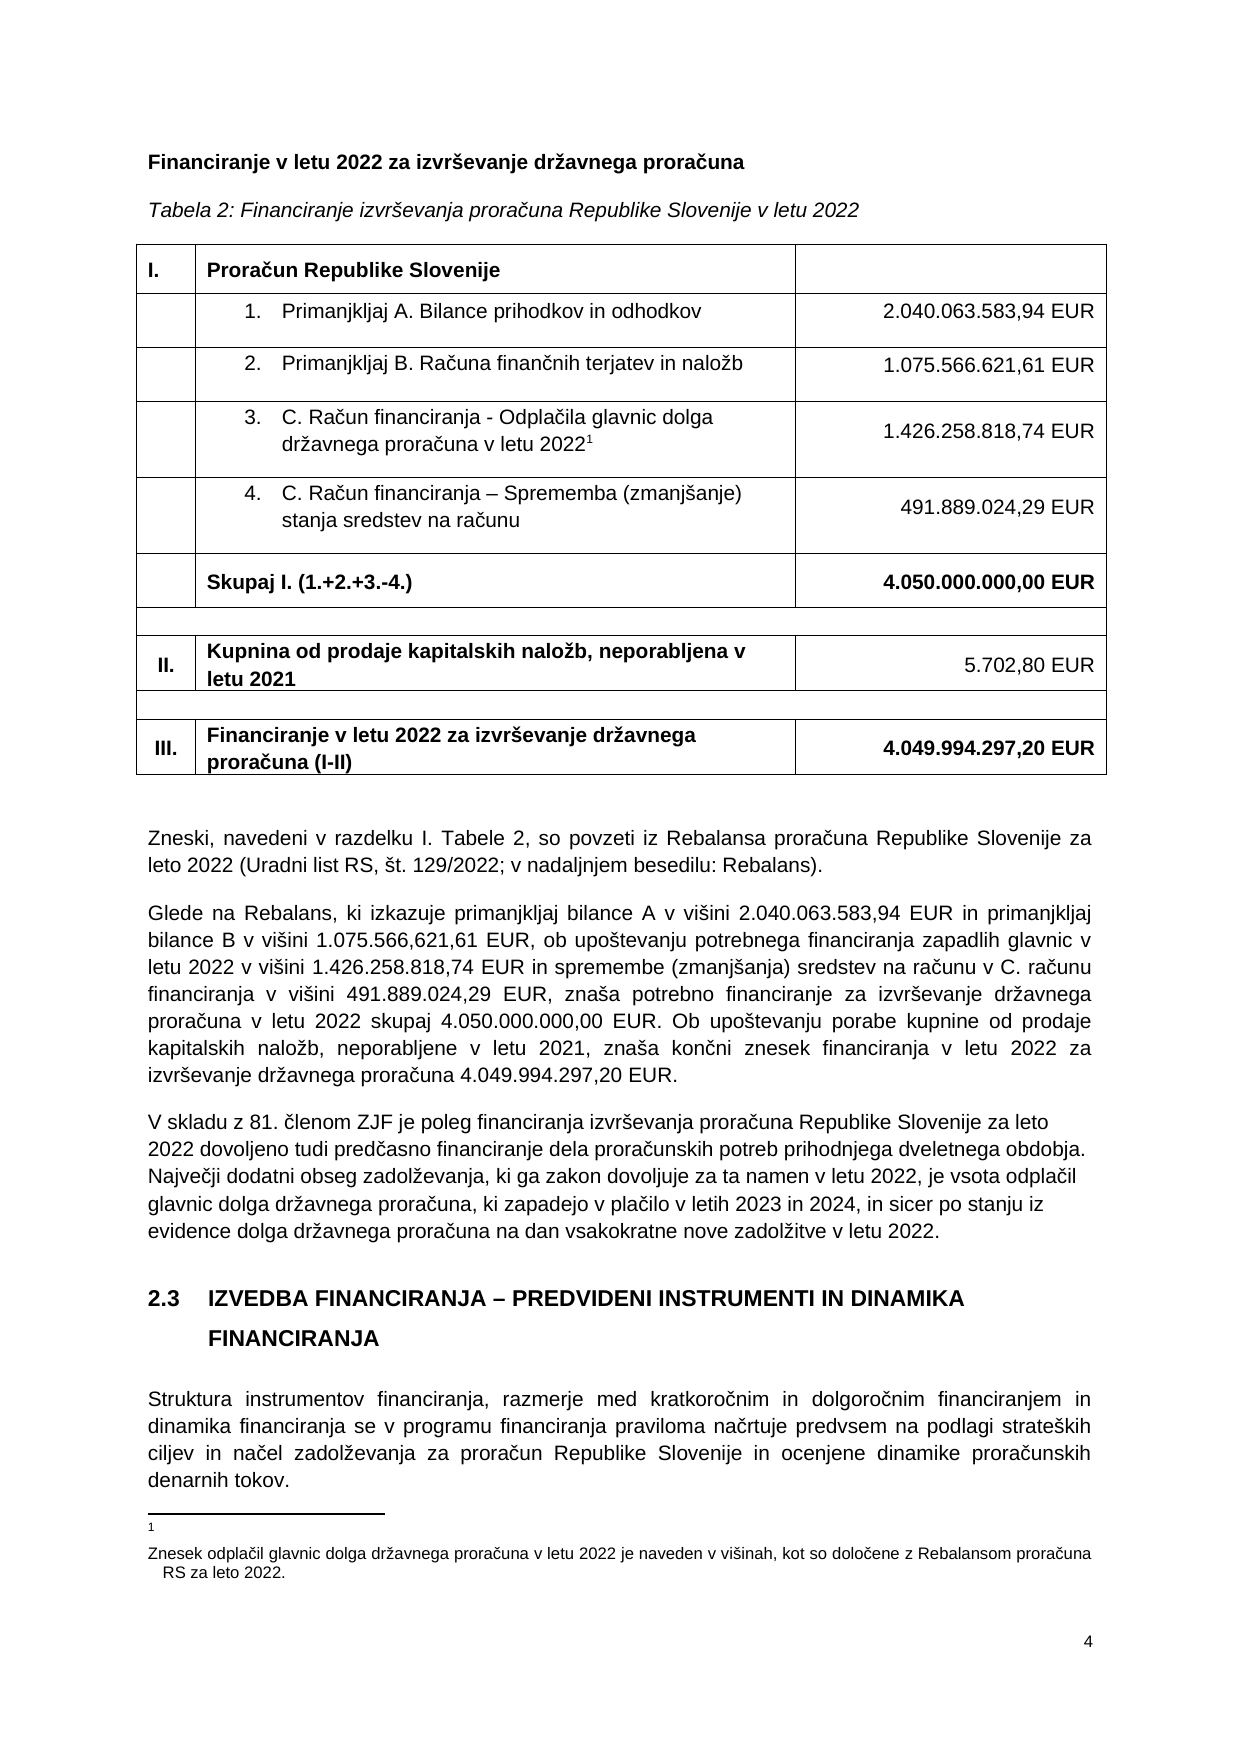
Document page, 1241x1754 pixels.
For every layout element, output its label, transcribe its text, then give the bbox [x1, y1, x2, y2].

text V skladu z 81. členom ZJF je poleg financiranja izvrševanja proračuna Republike Slovenije za leto 2022 dovoljeno tudi predčasno financiranje dela proračunskih potreb prihodnjega dveletnega obdobja. Največji dodatni obseg zadolževanja, ki ga zakon dovoljuje za ta namen v letu 2022, je vsota odplačil glavnic dolga državnega proračuna, ki zapadejo v plačilo v letih 2023 in 2024, in sicer po stanju iz evidence dolga državnega proračuna na dan vsakokratne nove zadolžitve v letu 2022. [148, 1108, 1093, 1243]
table_cell 2.040.063.583,94 EUR [796, 294, 1106, 347]
table_cell Skupaj I. (1.+2.+3.-4.) [196, 554, 795, 607]
text Glede na Rebalans, ki izkazuje primanjkljaj bilance A v višini 2.040.063.583,94 EUR in primanjkljaj bilance B v višini 1.075.566,621,61 EUR, ob upoštevanju potrebnega financiranja zapadlih glavnic v letu 2022 v višini 1.426.258.818,74 EUR in spremembe (zmanjšanja) sredstev na računu v C. računu financiranja v višini 491.889.024,29 EUR, znaša potrebno financiranje za izvrševanje državnega proračuna v letu 2022 skupaj 4.050.000.000,00 EUR. Ob upoštevanju porabe kupnine od prodaje kapitalskih naložb, neporabljene v letu 2021, znaša končni znesek financiranja v letu 2022 za izvrševanje državnega proračuna 4.049.994.297,20 EUR. [148, 898, 1093, 1087]
text Struktura instrumentov financiranja, razmerje med kratkoročnim in dolgoročnim financiranjem in dinamika financiranja se v programu financiranja praviloma načrtuje predvsem na podlagi strateških ciljev in načel zadolževanja za proračun Republike Slovenije in ocenjene dinamike proračunskih denarnih tokov. [148, 1385, 1093, 1493]
table_cell [137, 608, 1106, 635]
table_cell 1.426.258.818,74 EUR [796, 402, 1106, 477]
table_cell [137, 691, 1106, 718]
table_cell Primanjkljaj A. Bilance prihodkov in odhodkov [196, 294, 795, 347]
table_cell 1.075.566.621,61 EUR [796, 348, 1106, 401]
text Zneski, navedeni v razdelku I. Tabele 2, so povzeti iz Rebalansa proračuna Republike Slovenije za leto 2022 (Uradni list RS, št. 129/2022; v nadaljnjem besedilu: Rebalans). [148, 823, 1093, 877]
table_header Proračun Republike Slovenije [196, 245, 795, 292]
table_cell II. [137, 636, 195, 690]
table_cell [137, 348, 195, 401]
table_cell [137, 402, 195, 477]
table_header I. [137, 245, 195, 292]
table_cell 491.889.024,29 EUR [796, 478, 1106, 553]
table_cell [137, 478, 195, 553]
table_cell 5.702,80 EUR [796, 636, 1106, 690]
table_cell Financiranje v letu 2022 za izvrševanje državnega proračuna (I-II) [196, 720, 795, 774]
text Financiranje v letu 2022 za izvrševanje državnega proračuna [148, 148, 1093, 175]
text Tabela 2: Financiranje izvrševanja proračuna Republike Slovenije v letu 2022 [148, 196, 1093, 223]
table_cell [137, 554, 195, 607]
table_cell 4.050.000.000,00 EUR [796, 554, 1106, 607]
table_cell Primanjkljaj B. Računa finančnih terjatev in naložb [196, 348, 795, 401]
table_cell 4.049.994.297,20 EUR [796, 720, 1106, 774]
table_cell III. [137, 720, 195, 774]
table_cell Kupnina od prodaje kapitalskih naložb, neporabljena v letu 2021 [196, 636, 795, 690]
table_cell C. Račun financiranja – Sprememba (zmanjšanje) stanja sredstev na računu [196, 478, 795, 553]
table_header [796, 245, 1106, 292]
table_cell C. Račun financiranja - Odplačila glavnic dolga državnega proračuna v letu 2022 [196, 402, 795, 477]
table_cell [137, 294, 195, 347]
subtitle IZVEDBA FINANCIRANJA – PREDVIDENI INSTRUMENTI IN DINAMIKA FINANCIRANJA [148, 1285, 1093, 1351]
